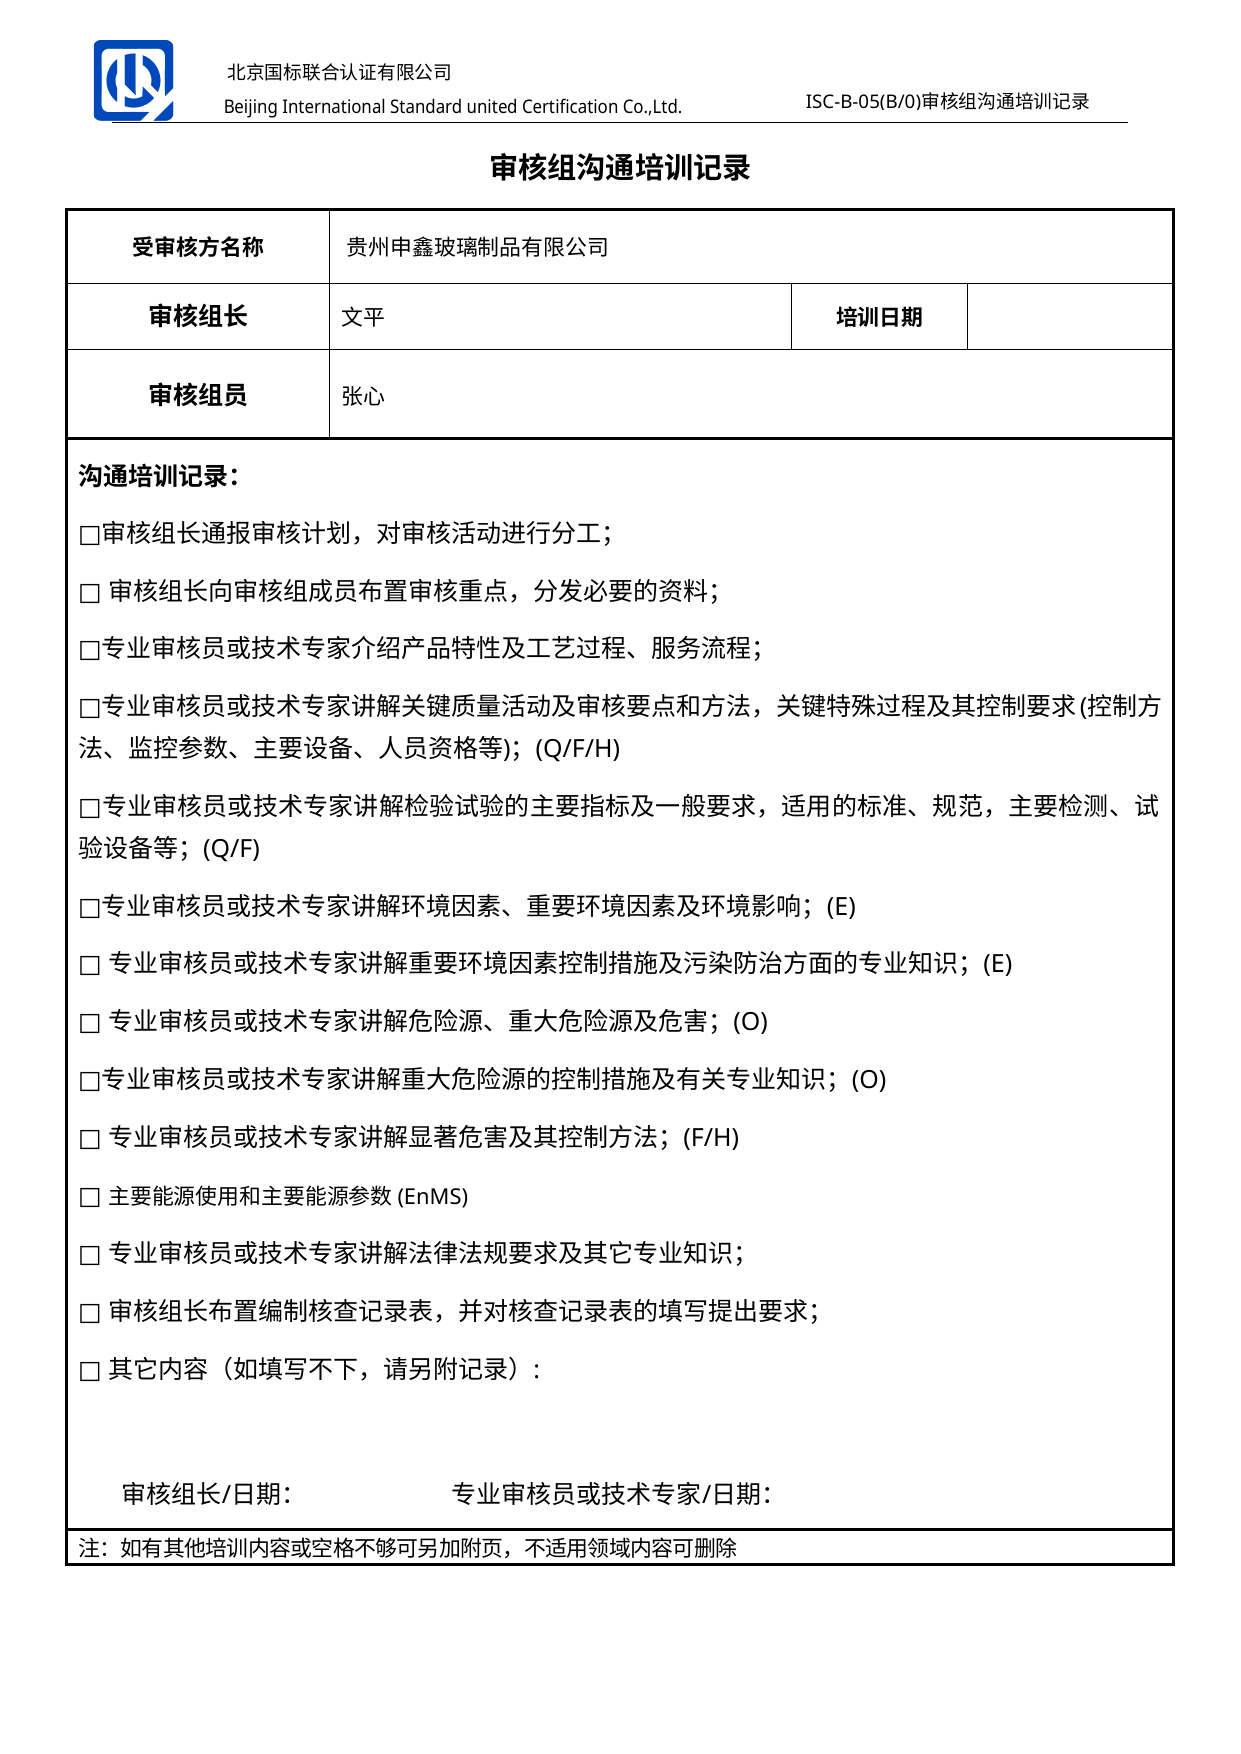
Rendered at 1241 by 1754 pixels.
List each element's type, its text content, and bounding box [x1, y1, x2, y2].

table_cell 注：如有其他培训内容或空格不够可另加附页，不适用领域内容可删除 [68, 1531, 1172, 1563]
table_cell 文平 [330, 284, 791, 349]
table_cell 张心 [330, 350, 1172, 437]
text 审核组沟通培训记录 [112, 144, 1128, 186]
picture [93, 40, 174, 121]
table_cell 审核组长 [68, 284, 329, 349]
table_header 受审核方名称 [68, 211, 329, 282]
table_cell 培训日期 [792, 284, 967, 349]
table_header 贵州申鑫玻璃制品有限公司 [330, 211, 1172, 282]
table_cell 审核组员 [68, 350, 329, 437]
table_cell 沟通培训记录： □审核组长通报审核计划，对审核活动进行分工； □ 审核组长向审核组成员布置审核重点，分发必要的资料； □专业审核员或技术专家介绍产品特性及工艺过程、服务流程； □专业审核员或技术专家讲解关键质量活动及审核要点和方法，关键特殊过程及其控制要求(控制方法、监控参数、主要设备、人员资格等)；(Q/F/H) □专业审核员或技术专家讲解检验试验的主要指标及一般要求，适用的标准、规范，主要检测、试验设备等；(Q/F) □专业审核员或技术专家讲解环境因素、重要环境因素及环境影响；(E) □ 专业审核员或技术专家讲解重要环境因素控制措施及污染防治方面的专业知识；(E) □ 专业审核员或技术专家讲解危险源、重大危险源及危害；(O) □专业审核员或技术专家讲解重大危险源的控制措施及有关专业知识；(O) □ 专业审核员或技术专家讲解显著危害及其控制方法；(F/H) □ 主要能源使用和主要能源参数 (EnMS) □ 专业审核员或技术专家讲解法律法规要求及其它专业知识； □ 审核组长布置编制核查记录表，并对核查记录表的填写提出要求； □ 其它内容（如填写不下，请另附记录）: 审核组长/日期： 专业审核员或技术专家/日期： [68, 440, 1172, 1528]
table_cell [968, 284, 1172, 349]
